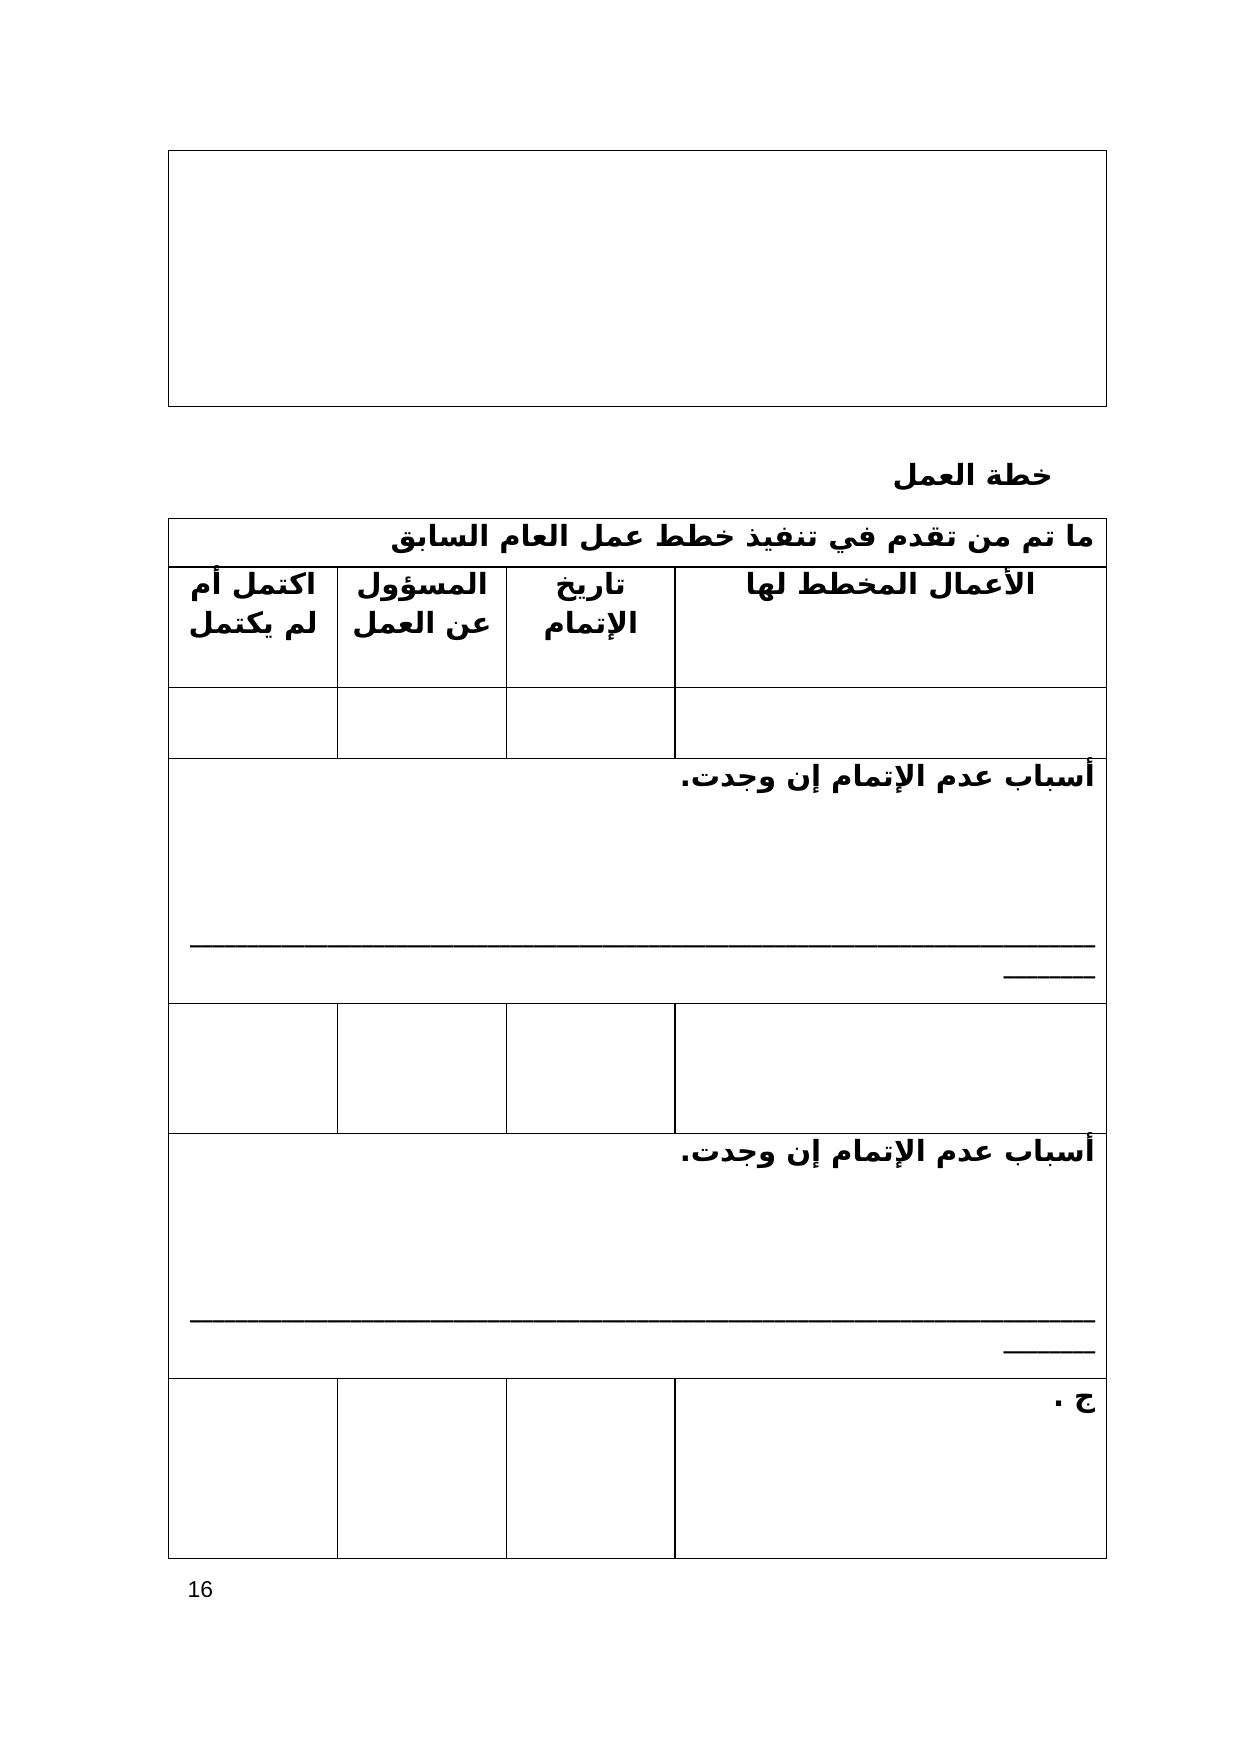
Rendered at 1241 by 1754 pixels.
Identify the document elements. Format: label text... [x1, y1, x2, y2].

table_cell اكتمل أم لم يكتمل [169, 568, 337, 687]
table_cell الأعمال المخطط لها [676, 568, 1106, 687]
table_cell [169, 1134, 1106, 1378]
table_cell المسؤول عن العمل [338, 568, 506, 687]
table_cell [676, 1004, 1106, 1133]
table_cell ج . [676, 1379, 1106, 1558]
table_cell [676, 688, 1106, 758]
table_cell تاريخ الإتمام [507, 568, 674, 687]
table_cell [169, 1004, 337, 1133]
table_header ما تم من تقدم في تنفيذ خطط عمل العام السابق [169, 519, 1106, 566]
text خطة العمل [187, 458, 1053, 492]
table_cell [507, 688, 674, 758]
table_cell [507, 1004, 674, 1133]
table_cell أسباب عدم الإتمام إن وجدت. _______________________________________________________________________________________ [169, 759, 1106, 1003]
table_cell [338, 688, 506, 758]
table_cell [169, 688, 337, 758]
table_cell [338, 1379, 506, 1558]
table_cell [169, 151, 1106, 406]
table_cell [338, 1004, 506, 1133]
table_cell [507, 1379, 674, 1558]
table_cell [169, 1379, 337, 1558]
